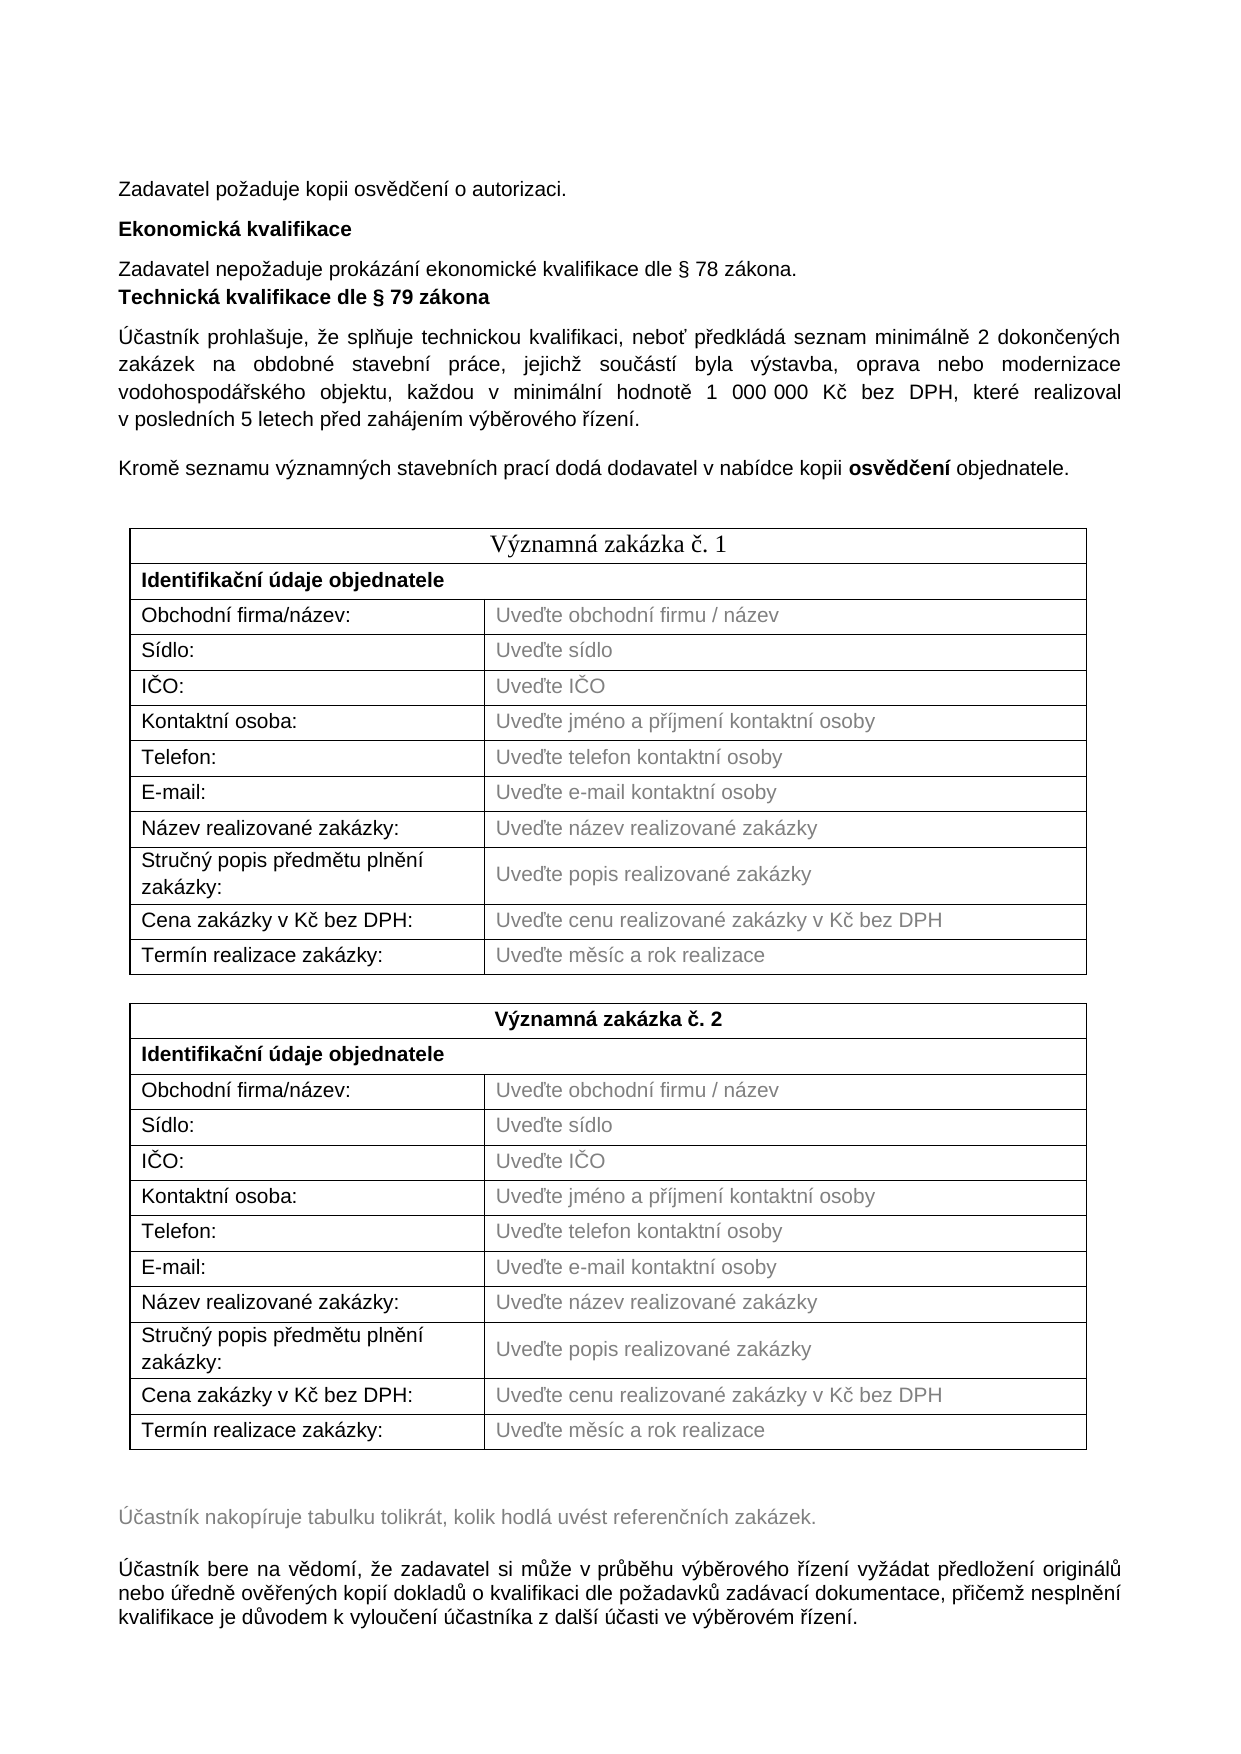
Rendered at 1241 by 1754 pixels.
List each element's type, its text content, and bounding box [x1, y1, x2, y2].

text Ekonomická kvalifikace [118, 217, 1122, 241]
text Účastník prohlašuje, že splňuje technickou kvalifikaci, neboť předkládá seznam minimálně 2 dokončených zakázek na obdobné stavební práce, jejichž součástí byla výstavba, oprava nebo modernizace vodohospodářského objektu, každou v minimální hodnotě 1 000 000 Kč bez DPH, které realizoval v posledních 5 letech před zahájením výběrového řízení. [118, 325, 1122, 431]
text Účastník bere na vědomí, že zadavatel si může v průběhu výběrového řízení vyžádat předložení originálů nebo úředně ověřených kopií dokladů o kvalifikaci dle požadavků zadávací dokumentace, přičemž nesplnění kvalifikace je důvodem k vyloučení účastníka z další účasti ve výběrovém řízení. [118, 1557, 1122, 1628]
text Technická kvalifikace dle § 79 zákona [118, 285, 1122, 309]
text Kromě seznamu významných stavebních prací dodá dodavatel v nabídce kopii osvědčení objednatele. [118, 456, 1122, 479]
text Zadavatel nepožaduje prokázání ekonomické kvalifikace dle § 78 zákona. [118, 257, 1122, 281]
text Zadavatel požaduje kopii osvědčení o autorizaci. [118, 177, 1122, 201]
